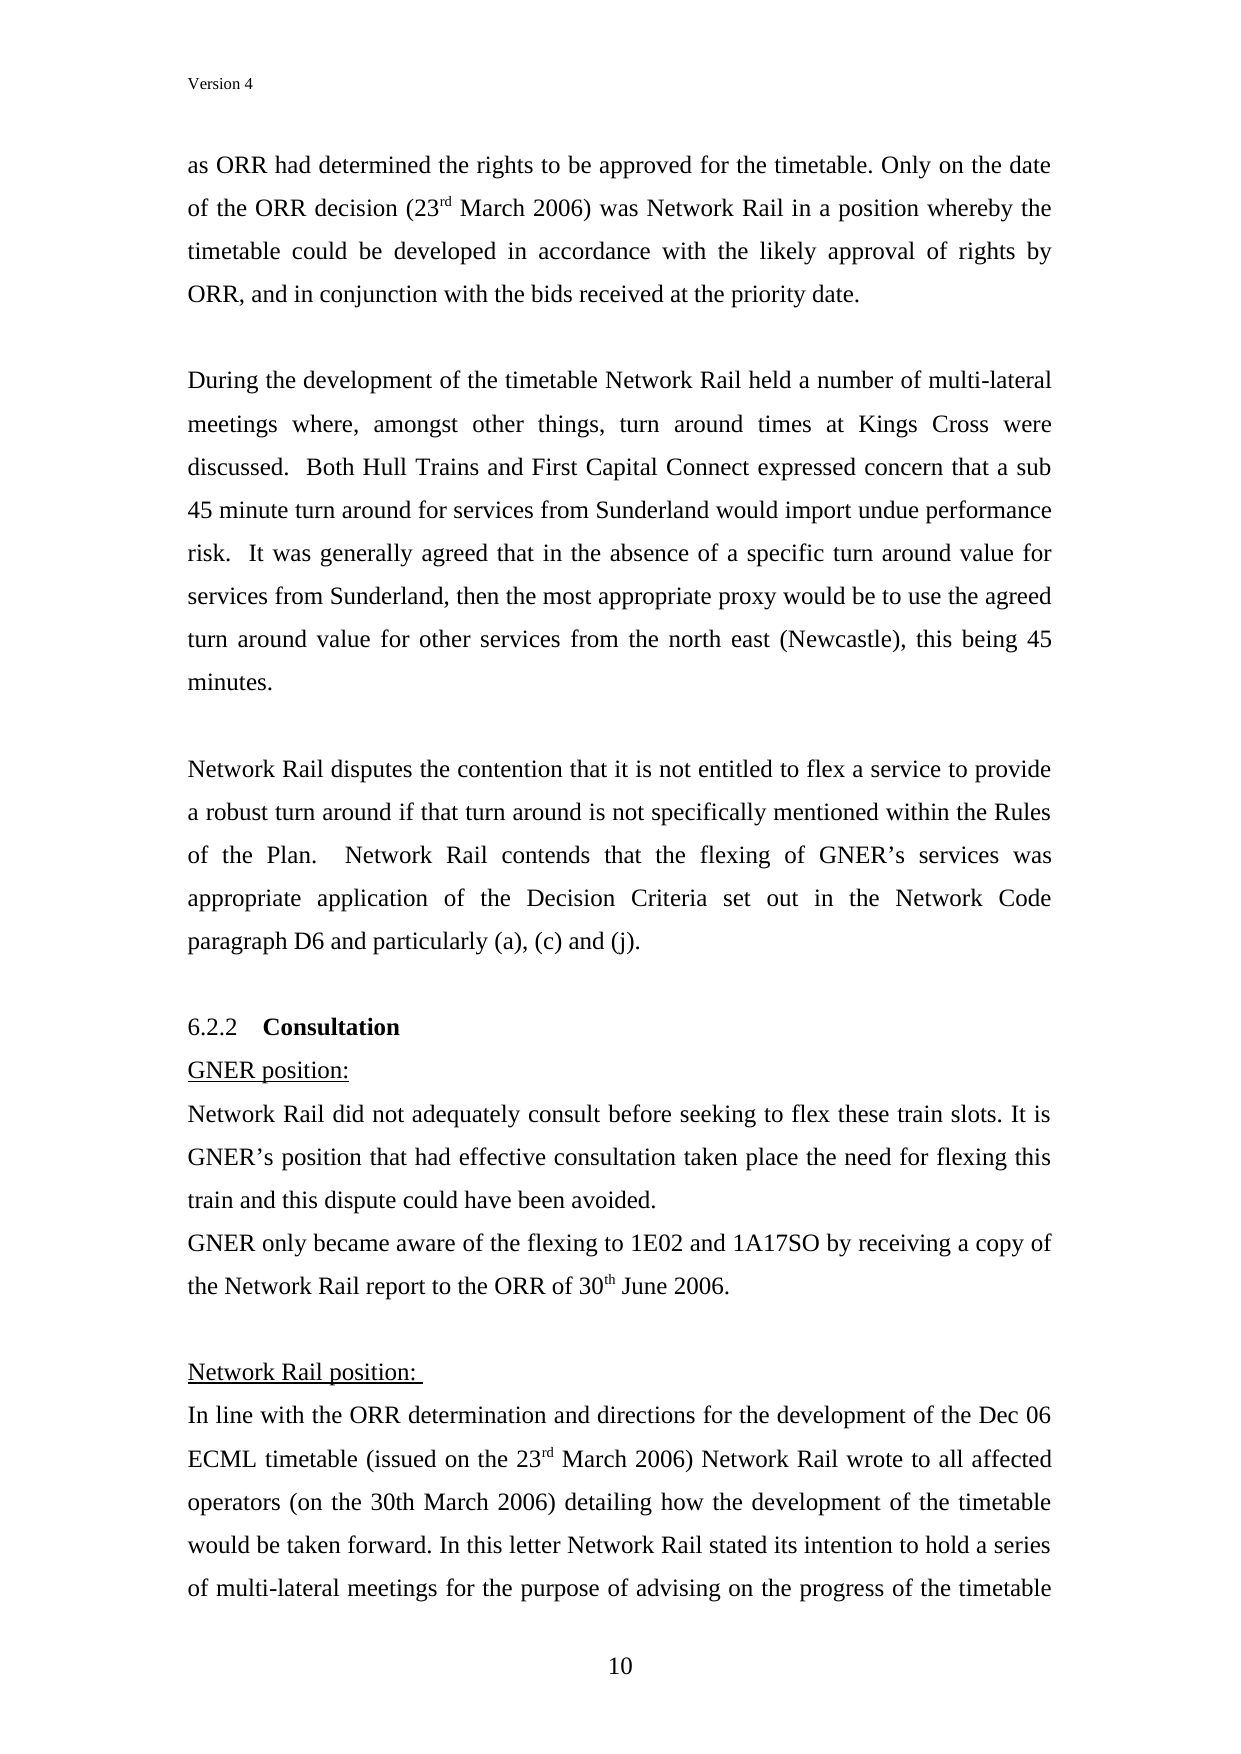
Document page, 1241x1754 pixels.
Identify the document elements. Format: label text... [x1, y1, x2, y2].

text Network Rail did not adequately consult before seeking to flex these train slots. It is GNER’s position that had effective consultation taken place the need for flexing this train and this dispute could have been avoided. [187, 1099, 1053, 1214]
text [187, 1401, 1053, 1602]
text Network Rail position: [187, 1357, 1053, 1386]
text GNER position: [187, 1056, 1053, 1084]
text GNER only became aware of the flexing to 1E02 and 1A17SO by receiving a copy of the Network Rail report to the ORR of 30th June 2006. [187, 1228, 1053, 1300]
text During the development of the timetable Network Rail held a number of multi-lateral meetings where, amongst other things, turn around times at Kings Cross were discussed. Both Hull Trains and First Capital Connect expressed concern that a sub 45 minute turn around for services from Sunderland would import undue performance risk. It was generally agreed that in the absence of a specific turn around value for services from Sunderland, then the most appropriate proxy would be to use the agreed turn around value for other services from the north east (Newcastle), this being 45 minutes. [187, 366, 1053, 696]
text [187, 150, 1053, 308]
text Network Rail disputes the contention that it is not entitled to flex a service to provide a robust turn around if that turn around is not specifically mentioned within the Rules of the Plan. Network Rail contends that the flexing of GNER’s services was appropriate application of the Decision Criteria set out in the Network Code paragraph D6 and particularly (a), (c) and (j). [187, 754, 1053, 955]
list Consultation [187, 1012, 1053, 1041]
